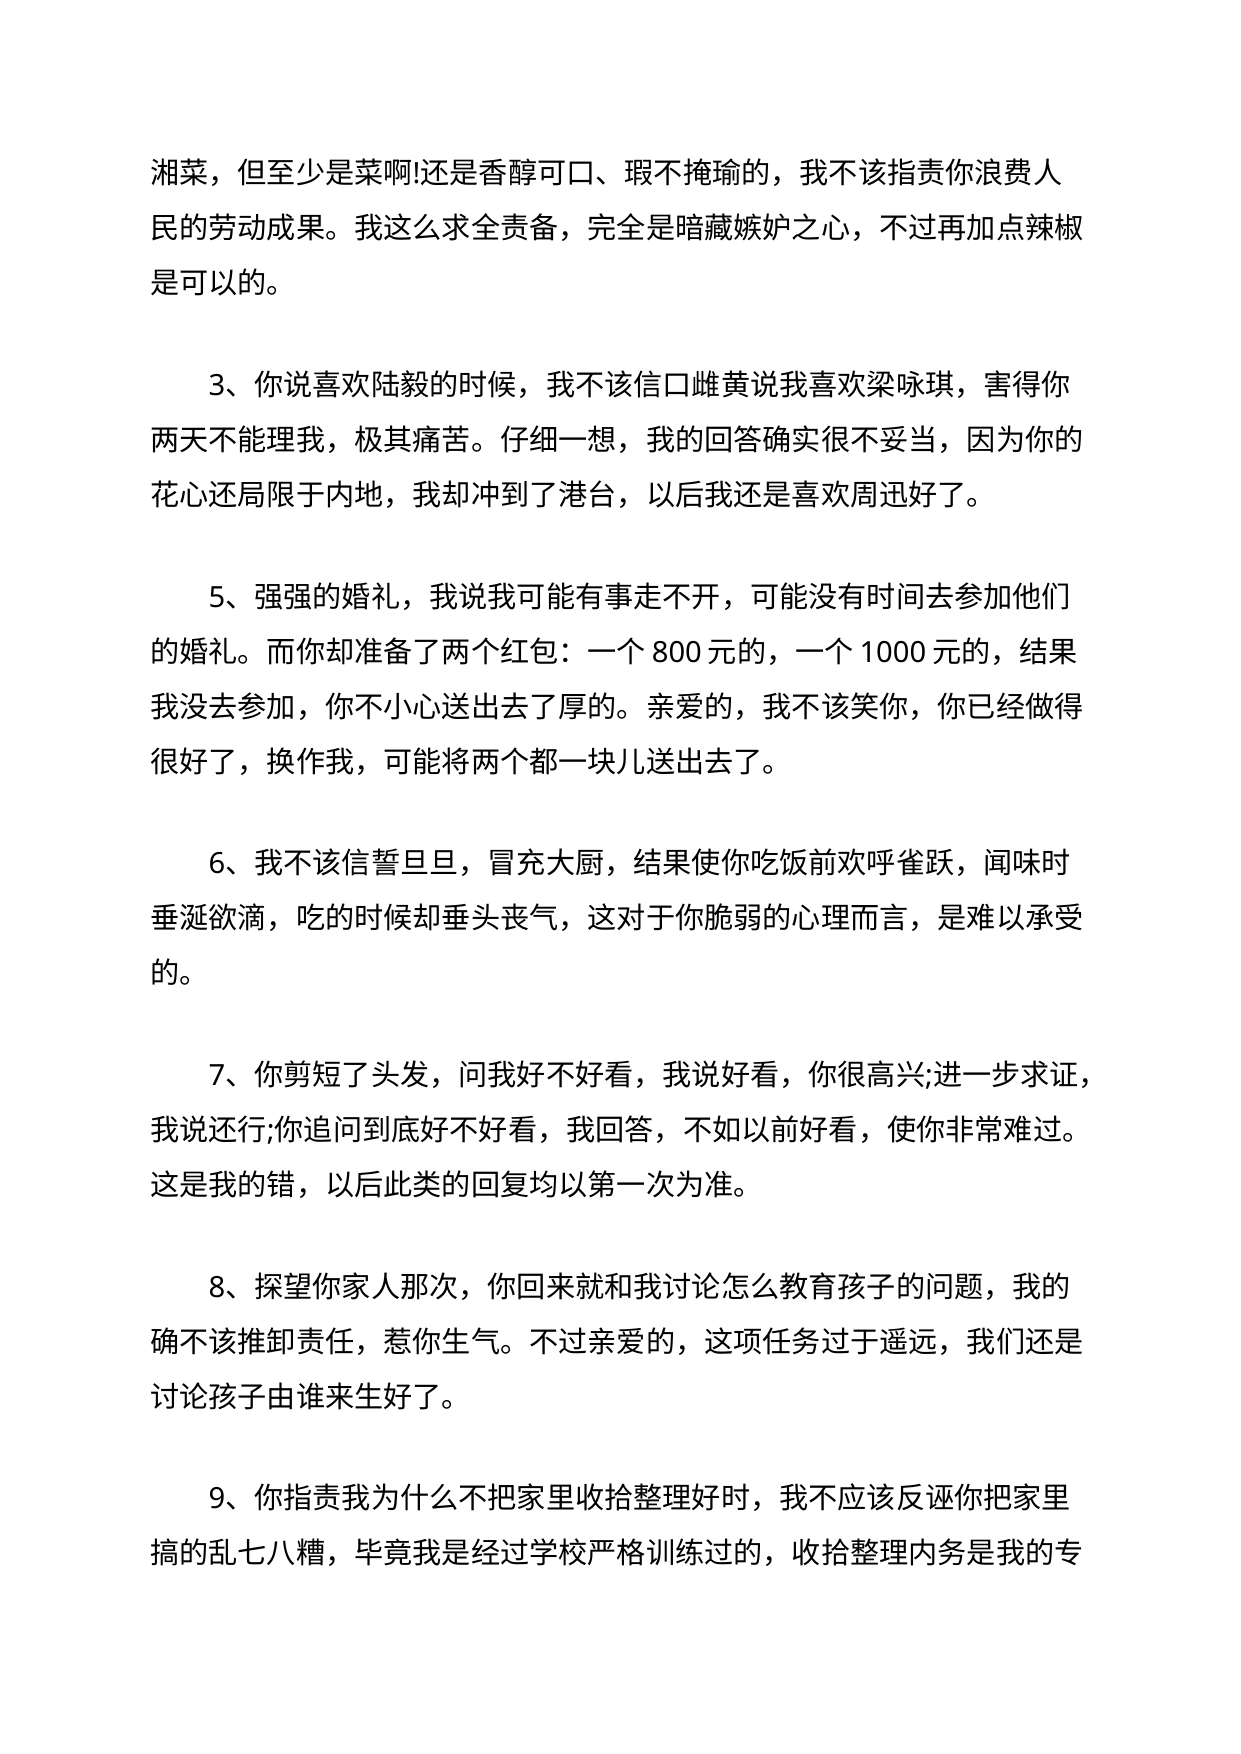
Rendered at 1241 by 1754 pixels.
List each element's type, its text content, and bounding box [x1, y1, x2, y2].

text 7、你剪短了头发，问我好不好看，我说好看，你很高兴;进一步求证，我说还行;你追问到底好不好看，我回答，不如以前好看，使你非常难过。这是我的错，以后此类的回复均以第一次为准。 [150, 1052, 1090, 1204]
text 5、强强的婚礼，我说我可能有事走不开，可能没有时间去参加他们的婚礼。而你却准备了两个红包：一个800元的，一个1000元的，结果我没去参加，你不小心送出去了厚的。亲爱的，我不该笑你，你已经做得很好了，换作我，可能将两个都一块儿送出去了。 [150, 573, 1090, 781]
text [150, 1475, 1090, 1572]
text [150, 150, 1090, 302]
text 6、我不该信誓旦旦，冒充大厨，结果使你吃饭前欢呼雀跃，闻味时垂涎欲滴，吃的时候却垂头丧气，这对于你脆弱的心理而言，是难以承受的。 [150, 840, 1090, 992]
text 8、探望你家人那次，你回来就和我讨论怎么教育孩子的问题，我的确不该推卸责任，惹你生气。不过亲爱的，这项任务过于遥远，我们还是讨论孩子由谁来生好了。 [150, 1263, 1090, 1416]
text 3、你说喜欢陆毅的时候，我不该信口雌黄说我喜欢梁咏琪，害得你两天不能理我，极其痛苦。仔细一想，我的回答确实很不妥当，因为你的花心还局限于内地，我却冲到了港台，以后我还是喜欢周迅好了。 [150, 362, 1090, 514]
